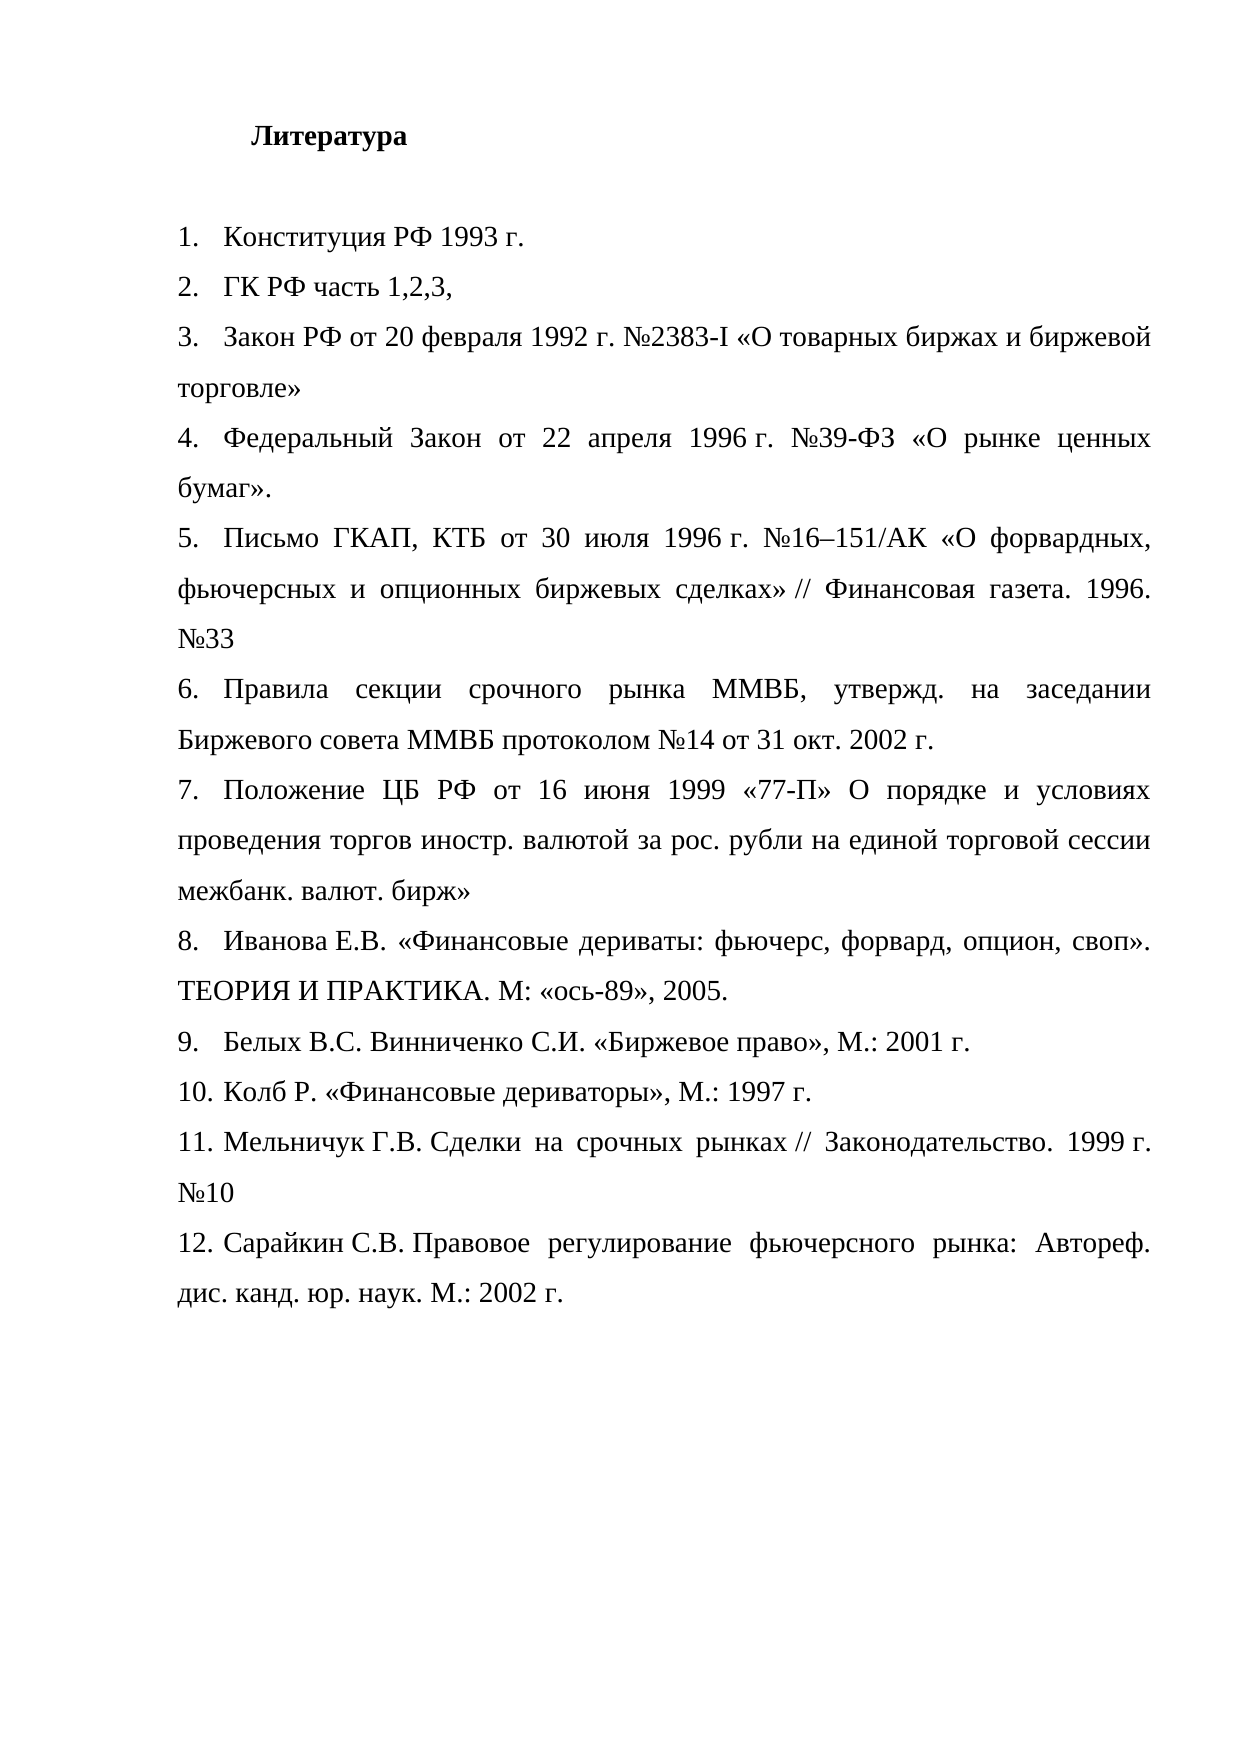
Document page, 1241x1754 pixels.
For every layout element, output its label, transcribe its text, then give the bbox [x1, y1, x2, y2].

list Закон РФ от 20 февраля 1992 г. №2383-I «О товарных биржах и биржевой торговле» [177, 319, 1152, 403]
list ГК РФ часть 1,2,3, [177, 269, 1152, 303]
list Колб Р. «Финансовые дериваторы», М.: 1997 г. [177, 1074, 1152, 1108]
list Белых В.С. Винниченко С.И. «Биржевое право», М.: 2001 г. [177, 1024, 1152, 1057]
list Мельничук Г.В. Сделки на срочных рынках // Законодательство. 1999 г. №10 [177, 1124, 1152, 1208]
list Сарайкин С.В. Правовое регулирование фьючерсного рынка: Автореф. дис. канд. юр. наук. М.: 2002 г. [177, 1225, 1152, 1309]
list Положение ЦБ РФ от 16 июня 1999 «77-П» О порядке и условиях проведения торгов иностр. валютой за рос. рубли на единой торговой сессии межбанк. валют. бирж» [177, 772, 1152, 906]
list Федеральный Закон от 22 апреля 1996 г. №39-ФЗ «О рынке ценных бумаг». [177, 420, 1152, 504]
text Литература [177, 118, 1152, 152]
list Письмо ГКАП, КТБ от 30 июля 1996 г. №16–151/АК «О форвардных, фьючерсных и опционных биржевых сделках» // Финансовая газета. 1996. №33 [177, 521, 1152, 655]
list Иванова Е.В. «Финансовые дериваты: фьючерс, форвард, опцион, своп». ТЕОРИЯ И ПРАКТИКА. М: «ось-89», 2005. [177, 923, 1152, 1007]
list Правила секции срочного рынка ММВБ, утвержд. на заседании Биржевого совета ММВБ протоколом №14 от 31 окт. 2002 г. [177, 672, 1152, 755]
list Конституция РФ 1993 г. [177, 219, 1152, 252]
